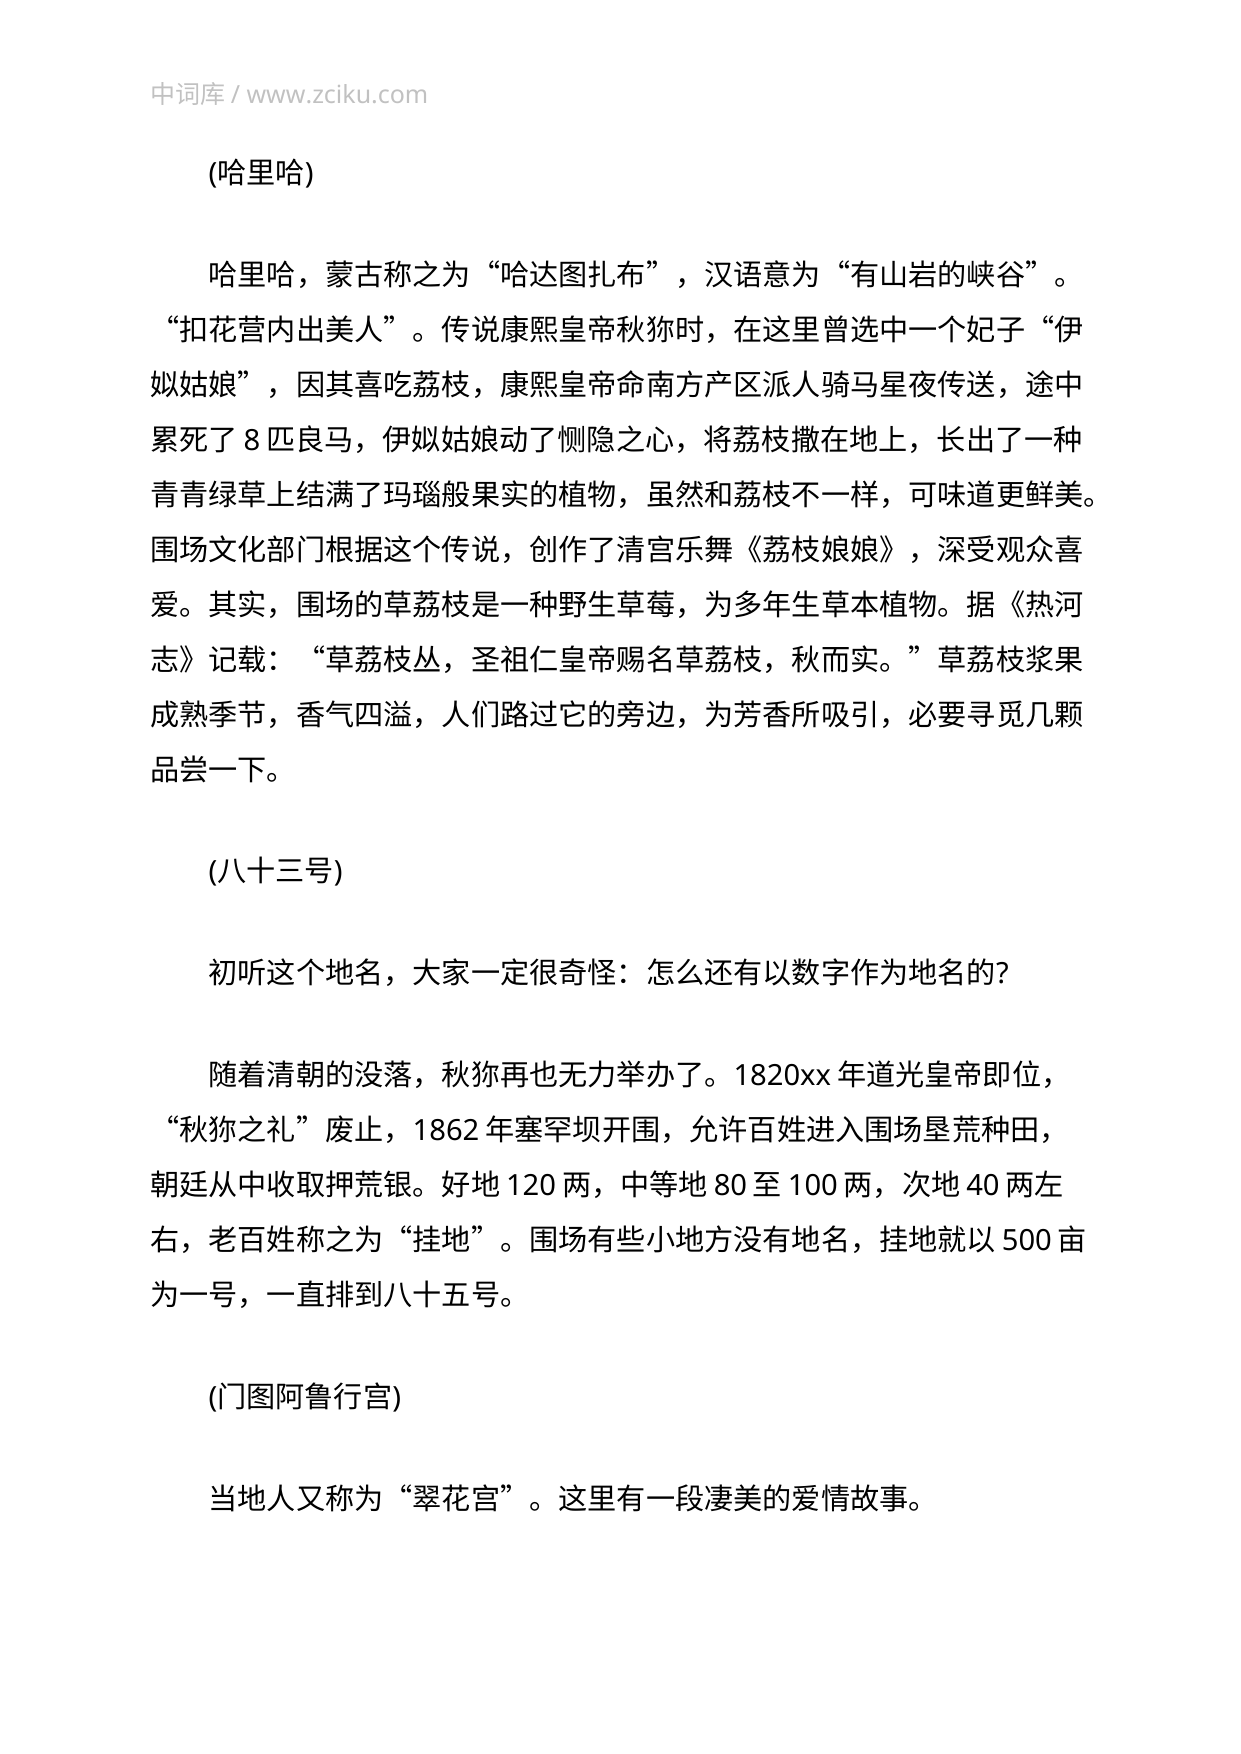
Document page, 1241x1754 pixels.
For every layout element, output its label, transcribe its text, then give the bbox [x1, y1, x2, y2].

text 当地人又称为“翠花宫”。这里有一段凄美的爱情故事。 [150, 1476, 1090, 1518]
text (哈里哈) [150, 150, 1090, 192]
text 随着清朝的没落，秋狝再也无力举办了。1820xx年道光皇帝即位，“秋狝之礼”废止，1862年塞罕坝开围，允许百姓进入围场垦荒种田，朝廷从中收取押荒银。好地120两，中等地80至100两，次地40两左右，老百姓称之为“挂地”。围场有些小地方没有地名，挂地就以500亩为一号，一直排到八十五号。 [150, 1052, 1090, 1314]
text 哈里哈，蒙古称之为“哈达图扎布”，汉语意为“有山岩的峡谷”。“扣花营内出美人”。传说康熙皇帝秋狝时，在这里曾选中一个妃子“伊姒姑娘”，因其喜吃荔枝，康熙皇帝命南方产区派人骑马星夜传送，途中累死了8匹良马，伊姒姑娘动了恻隐之心，将荔枝撒在地上，长出了一种青青绿草上结满了玛瑙般果实的植物，虽然和荔枝不一样，可味道更鲜美。围场文化部门根据这个传说，创作了清宫乐舞《荔枝娘娘》，深受观众喜爱。其实，围场的草荔枝是一种野生草莓，为多年生草本植物。据《热河志》记载：“草荔枝丛，圣祖仁皇帝赐名草荔枝，秋而实。”草荔枝浆果成熟季节，香气四溢，人们路过它的旁边，为芳香所吸引，必要寻觅几颗品尝一下。 [150, 252, 1090, 788]
text (八十三号) [150, 848, 1090, 890]
text (门图阿鲁行宫) [150, 1374, 1090, 1416]
text 初听这个地名，大家一定很奇怪：怎么还有以数字作为地名的? [150, 950, 1090, 992]
